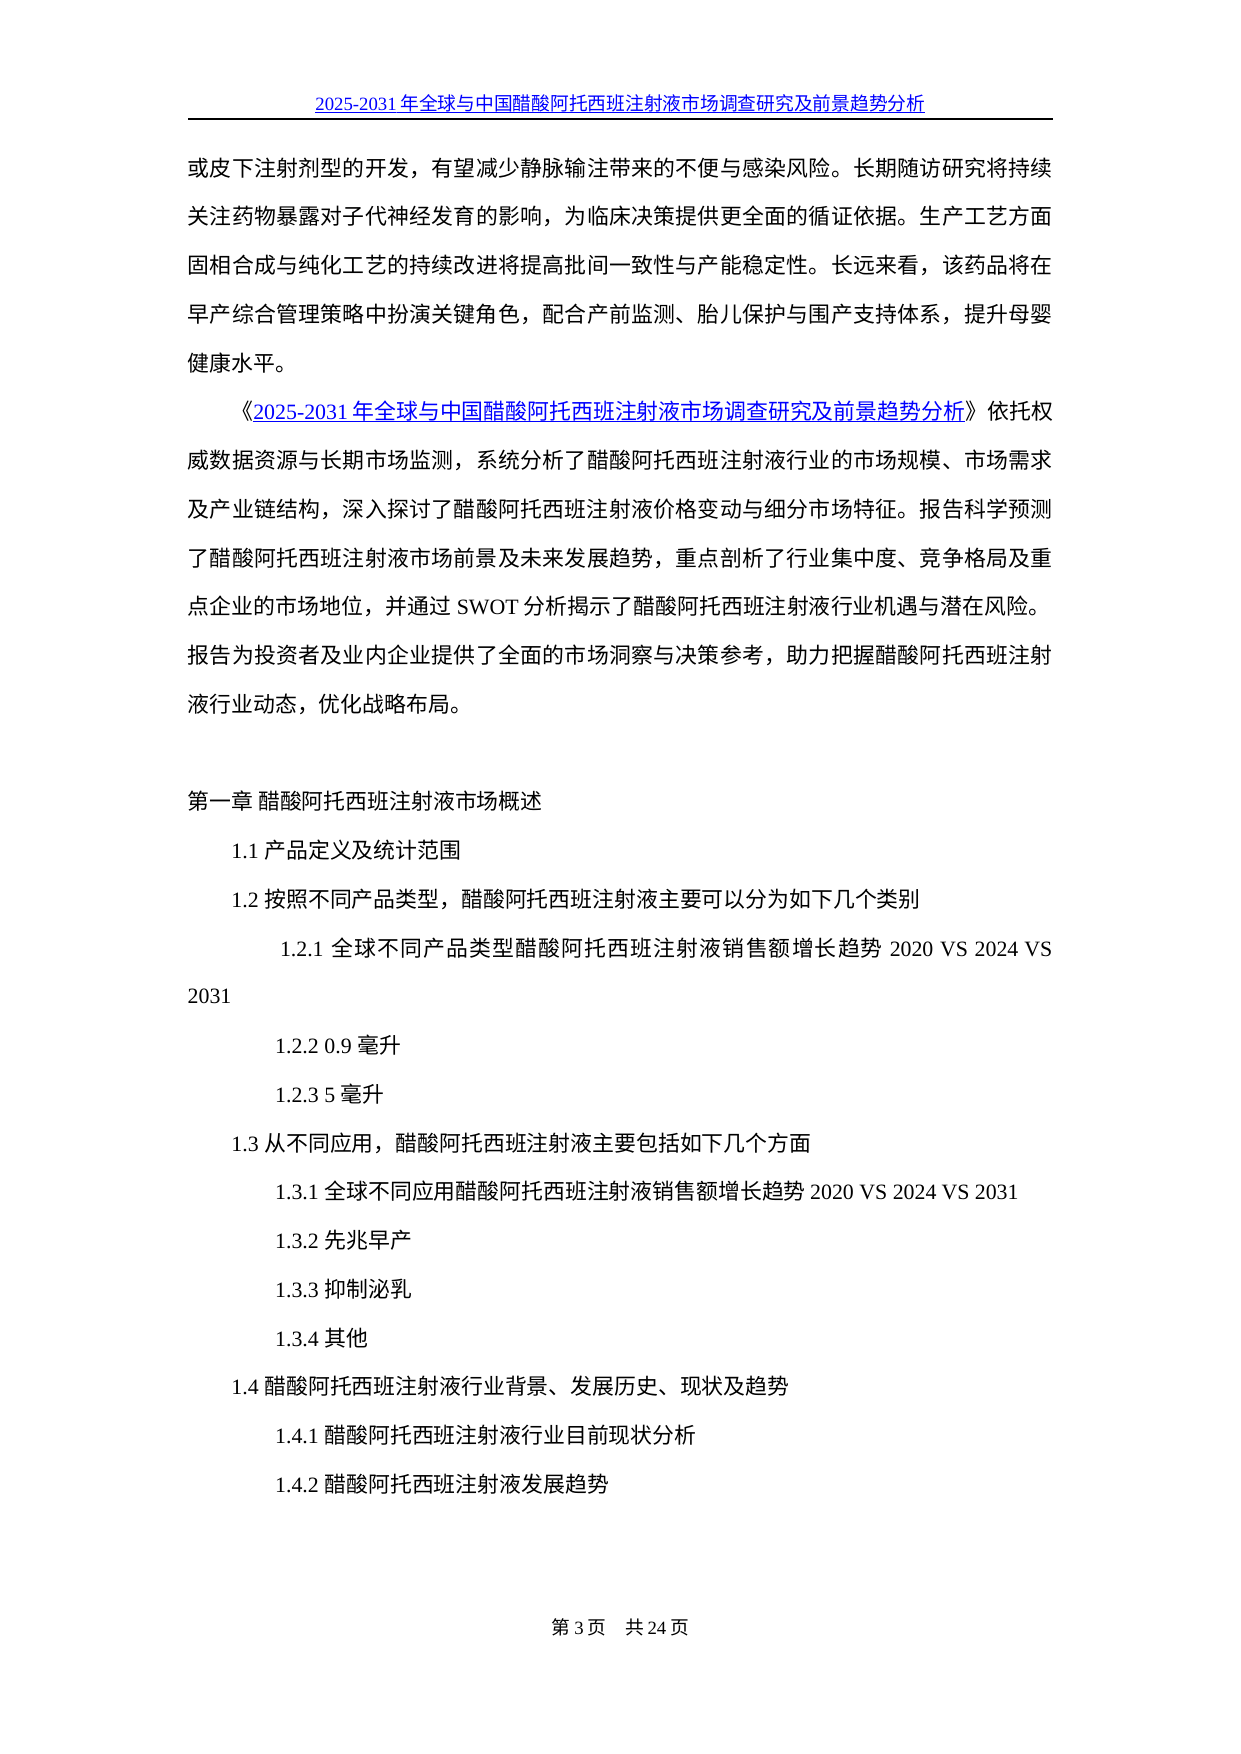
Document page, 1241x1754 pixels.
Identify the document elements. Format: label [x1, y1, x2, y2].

text [187, 150, 1053, 1499]
